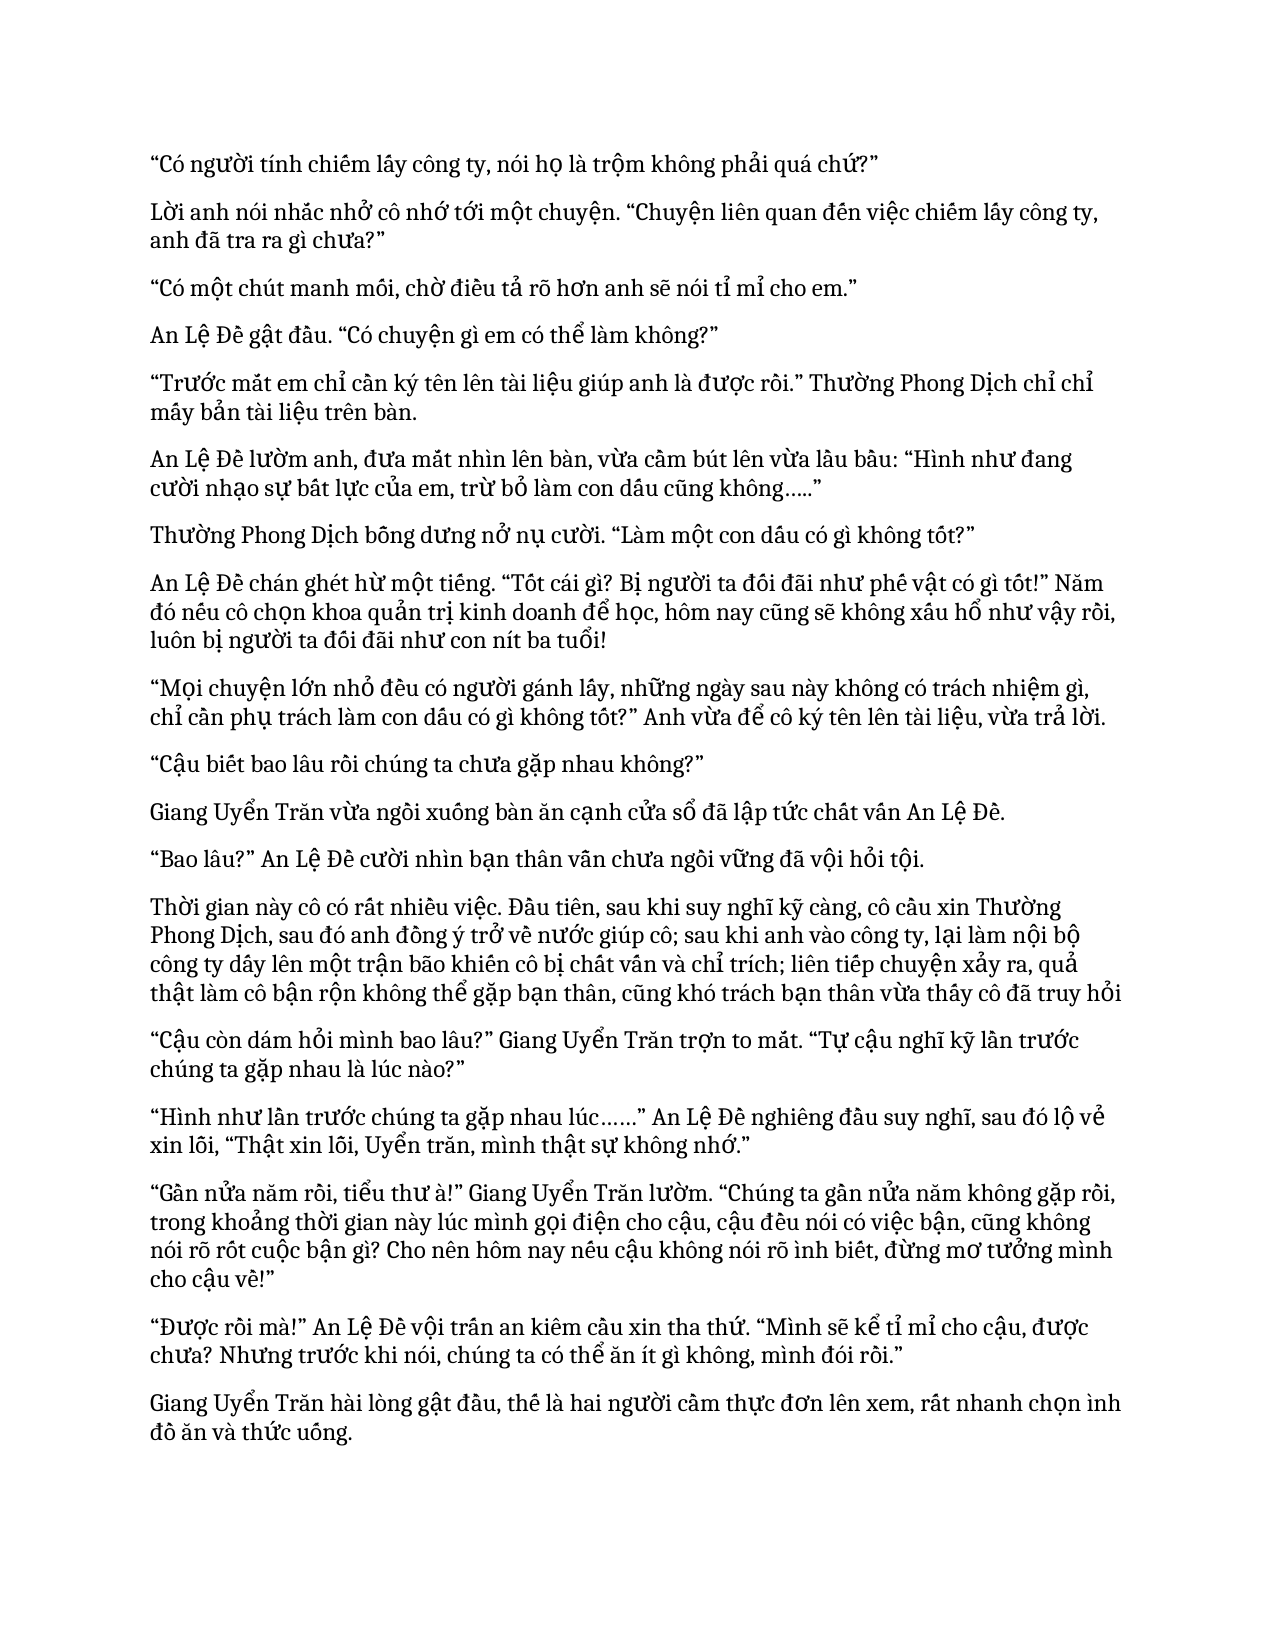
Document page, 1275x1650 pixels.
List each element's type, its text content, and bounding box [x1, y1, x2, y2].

text Thường Phong Dịch bỗng dưng nở nụ cười. “Làm một con dấu có gì không tốt?” [150, 521, 1125, 550]
text “Có người tính chiếm lấy công ty, nói họ là trộm không phải quá chứ?” [150, 150, 1125, 179]
text An Lệ Đề chán ghét hừ một tiếng. “Tốt cái gì? Bị người ta đối đãi như phế vật có gì tốt!” Năm đó nếu cô chọn khoa quản trị kinh doanh để học, hôm nay cũng sẽ không xấu hổ như vậy rồi, luôn bị người ta đối đãi như con nít ba tuổi! [150, 569, 1125, 655]
text “Có một chút manh mối, chờ điều tả rõ hơn anh sẽ nói tỉ mỉ cho em.” [150, 274, 1125, 302]
text Giang Uyển Trăn vừa ngồi xuống bàn ăn cạnh cửa sổ đã lập tức chất vấn An Lệ Đề. [150, 797, 1125, 826]
text “Cậu biết bao lâu rồi chúng ta chưa gặp nhau không?” [150, 750, 1125, 779]
text “Mọi chuyện lớn nhỏ đều có người gánh lấy, những ngày sau này không có trách nhiệm gì, chỉ cần phụ trách làm con dấu có gì không tốt?” Anh vừa để cô ký tên lên tài liệu, vừa trả lời. [150, 674, 1125, 731]
text Thời gian này cô có rất nhiều việc. Đầu tiên, sau khi suy nghĩ kỹ càng, cô cầu xin Thường Phong Dịch, sau đó anh đồng ý trở về nước giúp cô; sau khi anh vào công ty, lại làm nội bộ công ty dấy lên một trận bão khiến cô bị chất vấn và chỉ trích; liên tiếp chuyện xảy ra, quả thật làm cô bận rộn không thể gặp bạn thân, cũng khó trách bạn thân vừa thấy cô đã truy hỏi [150, 892, 1125, 1007]
text “Được rồi mà!” An Lệ Đề vội trấn an kiêm cầu xin tha thứ. “Mình sẽ kể tỉ mỉ cho cậu, được chưa? Nhưng trước khi nói, chúng ta có thể ăn ít gì không, mình đói rồi.” [150, 1312, 1125, 1370]
text Lời anh nói nhắc nhở cô nhớ tới một chuyện. “Chuyện liên quan đến việc chiếm lấy công ty, anh đã tra ra gì chưa?” [150, 197, 1125, 255]
text An Lệ Đề lườm anh, đưa mắt nhìn lên bàn, vừa cầm bút lên vừa lầu bầu: “Hình như đang cười nhạo sự bất lực của em, trừ bỏ làm con dấu cũng không…..” [150, 445, 1125, 502]
text Giang Uyển Trăn hài lòng gật đầu, thế là hai người cầm thực đơn lên xem, rất nhanh chọn ình đồ ăn và thức uống. [150, 1389, 1125, 1446]
text “Bao lâu?” An Lệ Đề cười nhìn bạn thân vẫn chưa ngồi vững đã vội hỏi tội. [150, 845, 1125, 874]
text “Trước mắt em chỉ cần ký tên lên tài liệu giúp anh là được rồi.” Thường Phong Dịch chỉ chỉ mấy bản tài liệu trên bàn. [150, 369, 1125, 426]
text “Cậu còn dám hỏi mình bao lâu?” Giang Uyển Trăn trợn to mắt. “Tự cậu nghĩ kỹ lần trước chúng ta gặp nhau là lúc nào?” [150, 1026, 1125, 1084]
text “Gần nửa năm rồi, tiểu thư à!” Giang Uyển Trăn lườm. “Chúng ta gần nửa năm không gặp rồi, trong khoảng thời gian này lúc mình gọi điện cho cậu, cậu đều nói có việc bận, cũng không nói rõ rốt cuộc bận gì? Cho nên hôm nay nếu cậu không nói rõ ình biết, đừng mơ tưởng mình cho cậu về!” [150, 1179, 1125, 1294]
text An Lệ Đề gật đầu. “Có chuyện gì em có thể làm không?” [150, 321, 1125, 350]
text “Hình như lần trước chúng ta gặp nhau lúc……” An Lệ Đề nghiêng đầu suy nghĩ, sau đó lộ vẻ xin lỗi, “Thật xin lỗi, Uyển trăn, mình thật sự không nhớ.” [150, 1102, 1125, 1160]
